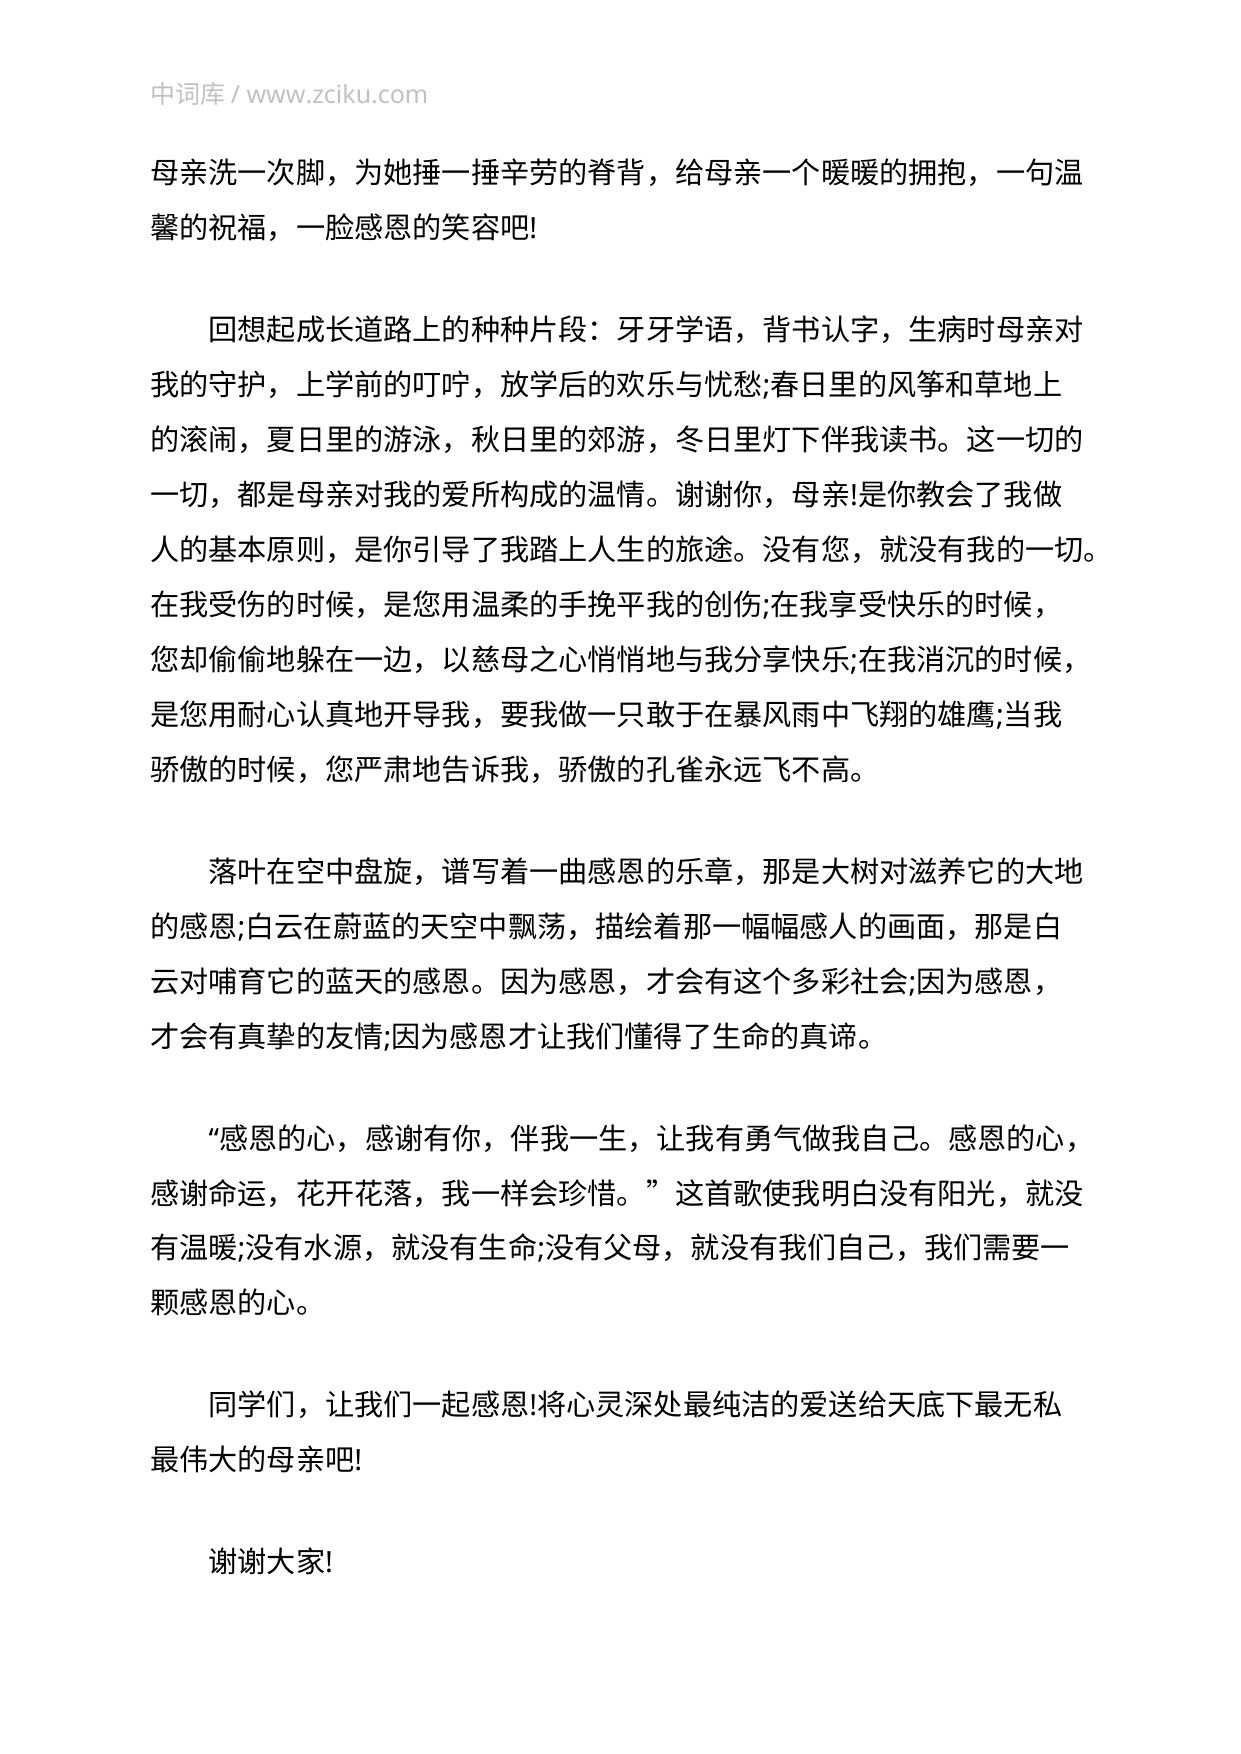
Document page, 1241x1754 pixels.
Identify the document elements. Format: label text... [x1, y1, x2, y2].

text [150, 150, 1090, 247]
text 落叶在空中盘旋，谱写着一曲感恩的乐章，那是大树对滋养它的大地的感恩;白云在蔚蓝的天空中飘荡，描绘着那一幅幅感人的画面，那是白云对哺育它的蓝天的感恩。因为感恩，才会有这个多彩社会;因为感恩，才会有真挚的友情;因为感恩才让我们懂得了生命的真谛。 [150, 848, 1090, 1056]
text 回想起成长道路上的种种片段：牙牙学语，背书认字，生病时母亲对我的守护，上学前的叮咛，放学后的欢乐与忧愁;春日里的风筝和草地上的滚闹，夏日里的游泳，秋日里的郊游，冬日里灯下伴我读书。这一切的一切，都是母亲对我的爱所构成的温情。谢谢你，母亲!是你教会了我做人的基本原则，是你引导了我踏上人生的旅途。没有您，就没有我的一切。在我受伤的时候，是您用温柔的手挽平我的创伤;在我享受快乐的时候，您却偷偷地躲在一边，以慈母之心悄悄地与我分享快乐;在我消沉的时候，是您用耐心认真地开导我，要我做一只敢于在暴风雨中飞翔的雄鹰;当我骄傲的时候，您严肃地告诉我，骄傲的孔雀永远飞不高。 [150, 307, 1090, 789]
text 同学们，让我们一起感恩!将心灵深处最纯洁的爱送给天底下最无私最伟大的母亲吧! [150, 1382, 1090, 1479]
text “感恩的心，感谢有你，伴我一生，让我有勇气做我自己。感恩的心，感谢命运，花开花落，我一样会珍惜。”这首歌使我明白没有阳光，就没有温暖;没有水源，就没有生命;没有父母，就没有我们自己，我们需要一颗感恩的心。 [150, 1115, 1090, 1322]
text 谢谢大家! [150, 1539, 1090, 1581]
